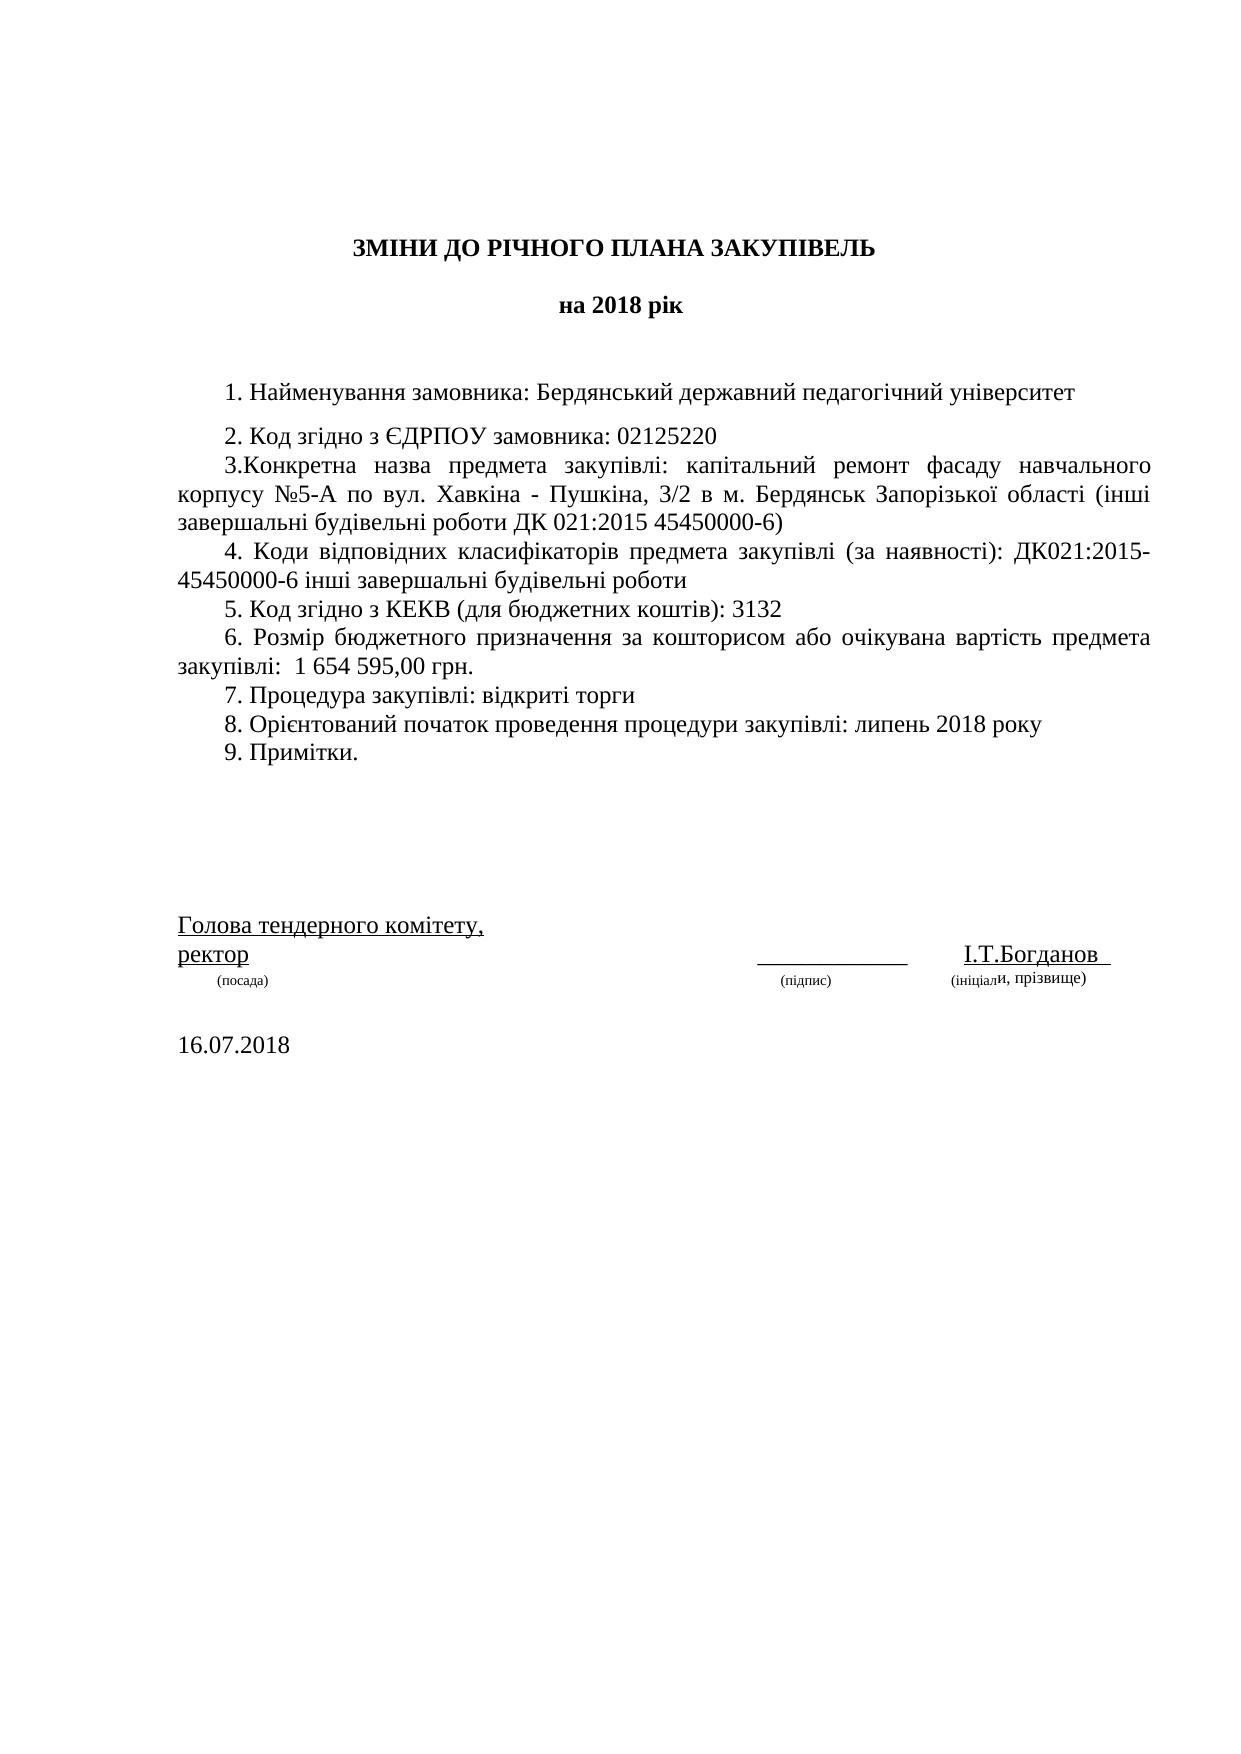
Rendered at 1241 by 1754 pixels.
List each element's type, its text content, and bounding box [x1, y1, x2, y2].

text 3.Конкретна назва предмета закупівлі: капітальний ремонт фасаду навчального корпусу №5-А по вул. Хавкіна - Пушкіна, 3/2 в м. Бердянськ Запорізької області (інші завершальні будівельні роботи ДК 021:2015 45450000-6) [177, 450, 1152, 536]
text 4. Коди відповідних класифікаторів предмета закупівлі (за наявності): ДК021:2015-45450000-6 інші завершальні будівельні роботи [177, 536, 1152, 594]
text 16.07.2018 [177, 1030, 1152, 1058]
text ЗМІНИ ДО РІЧНОГО ПЛАНА ЗАКУПІВЕЛЬ [177, 233, 1152, 262]
text (посада) (підпис) (ініціали, прізвище) [177, 967, 1173, 1001]
text Голова тендерного комітету, [177, 910, 1173, 939]
text 1. Найменування замовника: Бердянський державний педагогічний університет [177, 377, 1152, 406]
text 7. Процедура закупівлі: відкриті торги [177, 680, 1152, 709]
text 9. Примітки. [177, 737, 1152, 766]
text 5. Код згідно з КЕКВ (для бюджетних коштів): 3132 [177, 594, 1152, 622]
text 6. Розмір бюджетного призначення за кошторисом або очікувана вартість предмета закупівлі: 1 654 595,00 грн. [177, 622, 1152, 680]
text на 2018 рік [177, 262, 1152, 319]
text 8. Орієнтований початок проведення процедури закупівлі: липень 2018 року [177, 709, 1152, 737]
text ректор ____________ І.Т.Богданов [177, 939, 1173, 967]
text 2. Код згідно з ЄДРПОУ замовника: 02125220 [177, 421, 1152, 450]
